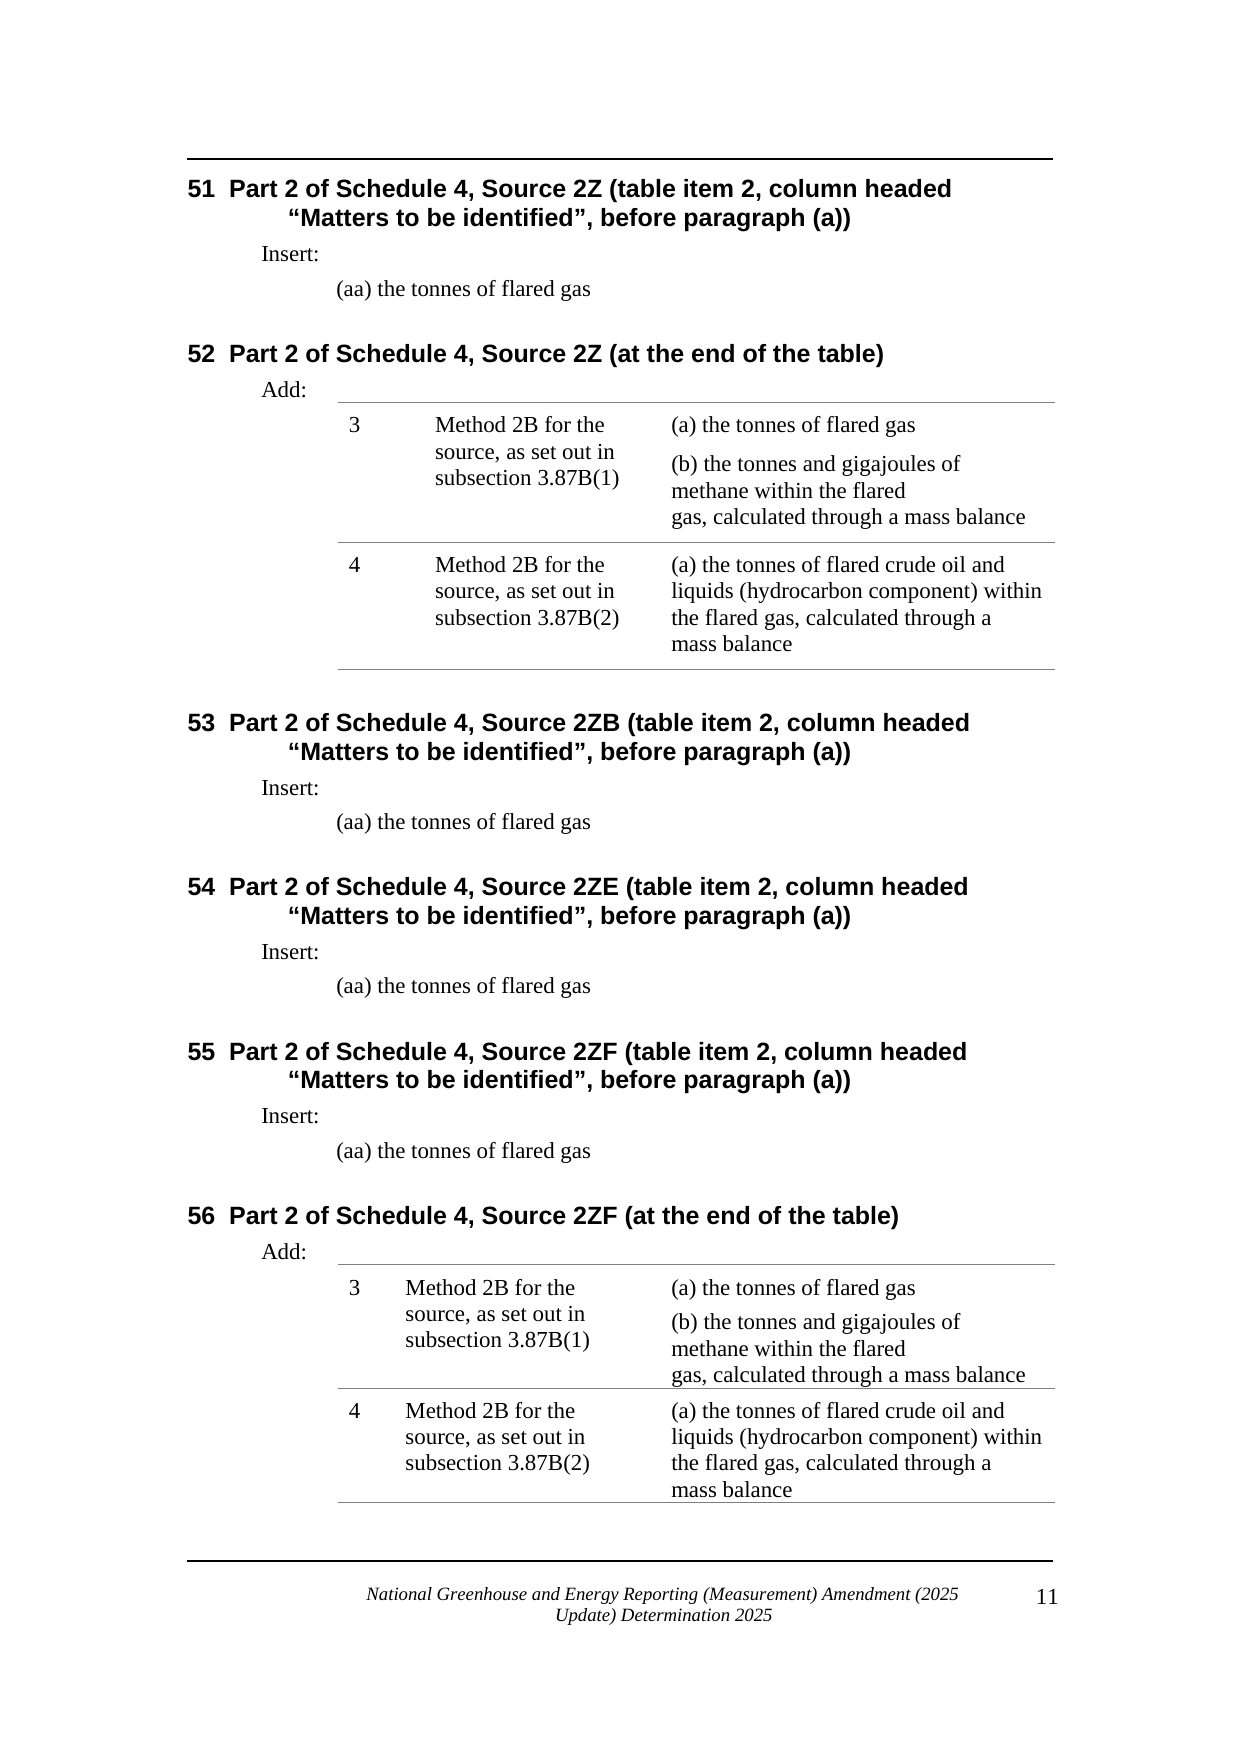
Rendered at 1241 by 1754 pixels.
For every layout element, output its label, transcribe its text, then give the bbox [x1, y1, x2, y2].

text (aa) the tonnes of flared gas [336, 973, 1053, 999]
table_cell Method 2B for the source, as set out in subsection 3.87B(2) [424, 543, 660, 669]
table_cell Method 2B for the source, as set out in subsection 3.87B(2) [394, 1389, 660, 1502]
text Add: [261, 376, 1053, 402]
table_header Method 2B for the source, as set out in subsection 3.87B(1) [394, 1265, 660, 1387]
text 52 Part 2 of Schedule 4, Source 2Z (at the end of the table) [187, 339, 1053, 367]
text (aa) the tonnes of flared gas [336, 1137, 1053, 1163]
text (aa) the tonnes of flared gas [336, 275, 1053, 301]
text Insert: [261, 773, 1053, 800]
text Insert: [261, 938, 1053, 964]
table_cell (a) the tonnes of flared crude oil and liquids (hydrocarbon component) within the flared gas, calculated through a mass balance [660, 543, 1054, 669]
text 54 Part 2 of Schedule 4, Source 2ZE (table item 2, column headed “Matters to be identified”, before paragraph (a)) [187, 872, 1053, 929]
text Add: [261, 1238, 1053, 1264]
text 56 Part 2 of Schedule 4, Source 2ZF (at the end of the table) [187, 1201, 1053, 1229]
text 51 Part 2 of Schedule 4, Source 2Z (table item 2, column headed “Matters to be identified”, before paragraph (a)) [187, 174, 1053, 232]
table_header 3 [338, 403, 423, 542]
text 55 Part 2 of Schedule 4, Source 2ZF (table item 2, column headed “Matters to be identified”, before paragraph (a)) [187, 1036, 1053, 1094]
table_header 3 [338, 1265, 394, 1387]
text Insert: [261, 1102, 1053, 1129]
text 53 Part 2 of Schedule 4, Source 2ZB (table item 2, column headed “Matters to be identified”, before paragraph (a)) [187, 708, 1053, 765]
table_cell 4 [338, 1389, 394, 1502]
table_header (a) the tonnes of flared gas (b) the tonnes and gigajoules of methane within the flared gas, calculated through a mass balance [660, 1265, 1054, 1387]
table_cell (a) the tonnes of flared crude oil and liquids (hydrocarbon component) within the flared gas, calculated through a mass balance [660, 1389, 1054, 1502]
text Insert: [261, 240, 1053, 266]
table_header (a) the tonnes of flared gas (b) the tonnes and gigajoules of methane within the flared gas, calculated through a mass balance [660, 403, 1054, 542]
text (aa) the tonnes of flared gas [336, 808, 1053, 834]
table_cell 4 [338, 543, 423, 669]
table_header Method 2B for the source, as set out in subsection 3.87B(1) [424, 403, 660, 542]
